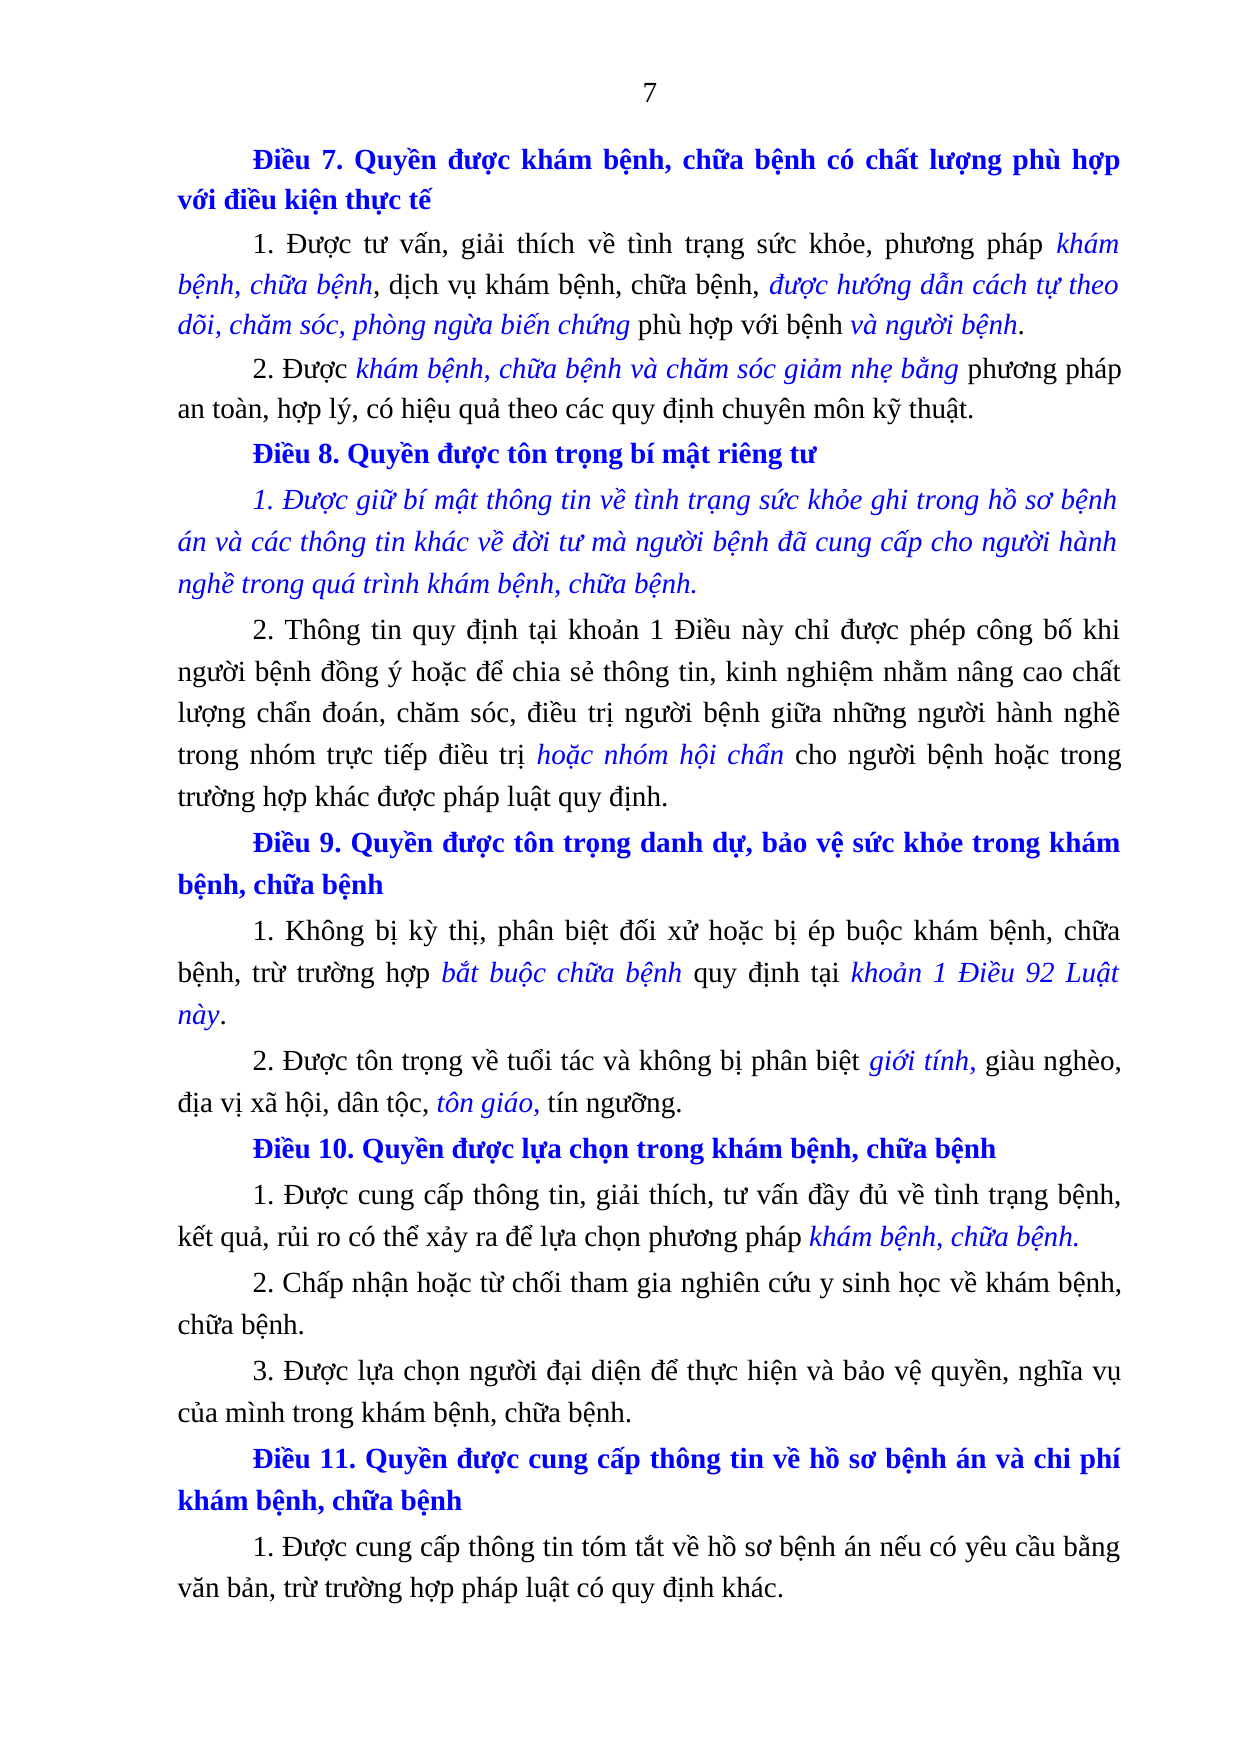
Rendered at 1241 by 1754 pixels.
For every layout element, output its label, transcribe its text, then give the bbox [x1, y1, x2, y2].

text 1. Được cung cấp thông tin tóm tắt về hồ sơ bệnh án nếu có yêu cầu bằng văn bản, trừ trường hợp pháp luật có quy định khác. [177, 1529, 1122, 1604]
subtitle Điều 10. Quyền được lựa chọn trong khám bệnh, chữa bệnh [177, 1131, 1122, 1164]
subtitle Điều 7. Quyền được khám bệnh, chữa bệnh có chất lượng phù hợp với điều kiện thực tế [177, 142, 1122, 216]
subtitle Điều 11. Quyền được cung cấp thông tin về hồ sơ bệnh án và chi phí khám bệnh, chữa bệnh [177, 1441, 1122, 1516]
text 2. Thông tin quy định tại khoản 1 Điều này chỉ được phép công bố khi người bệnh đồng ý hoặc để chia sẻ thông tin, kinh nghiệm nhằm nâng cao chất lượng chẩn đoán, chăm sóc, điều trị người bệnh giữa những người hành nghề trong nhóm trực tiếp điều trị hoặc nhóm hội chẩn cho người bệnh hoặc trong trường hợp khác được pháp luật quy định. [177, 612, 1122, 813]
text 1. Được cung cấp thông tin, giải thích, tư vấn đầy đủ về tình trạng bệnh, kết quả, rủi ro có thể xảy ra để lựa chọn phương pháp khám bệnh, chữa bệnh. [177, 1177, 1122, 1252]
text 3. Được lựa chọn người đại diện để thực hiện và bảo vệ quyền, nghĩa vụ của mình trong khám bệnh, chữa bệnh. [177, 1353, 1122, 1428]
subtitle Điều 8. Quyền được tôn trọng bí mật riêng tư [177, 436, 1122, 469]
text 1. Được tư vấn, giải thích về tình trạng sức khỏe, phương pháp khám bệnh, chữa bệnh, dịch vụ khám bệnh, chữa bệnh, được hướng dẫn cách tự theo dõi, chăm sóc, phòng ngừa biến chứng phù hợp với bệnh và người bệnh. [177, 227, 1122, 341]
subtitle Điều 9. Quyền được tôn trọng danh dự, bảo vệ sức khỏe trong khám bệnh, chữa bệnh [177, 825, 1122, 901]
text 2. Chấp nhận hoặc từ chối tham gia nghiên cứu y sinh học về khám bệnh, chữa bệnh. [177, 1265, 1122, 1340]
text 2. Được tôn trọng về tuổi tác và không bị phân biệt giới tính, giàu nghèo, địa vị xã hội, dân tộc, tôn giáo, tín ngưỡng. [177, 1043, 1122, 1118]
text 1. Được giữ bí mật thông tin về tình trạng sức khỏe ghi trong hồ sơ bệnh án và các thông tin khác về đời tư mà người bệnh đã cung cấp cho người hành nghề trong quá trình khám bệnh, chữa bệnh. [177, 482, 1122, 599]
text 1. Không bị kỳ thị, phân biệt đối xử hoặc bị ép buộc khám bệnh, chữa bệnh, trừ trường hợp bắt buộc chữa bệnh quy định tại khoản 1 Điều 92 Luật này. [177, 913, 1122, 1031]
text 2. Được khám bệnh, chữa bệnh và chăm sóc giảm nhẹ bằng phương pháp an toàn, hợp lý, có hiệu quả theo các quy định chuyên môn kỹ thuật. [177, 351, 1122, 425]
